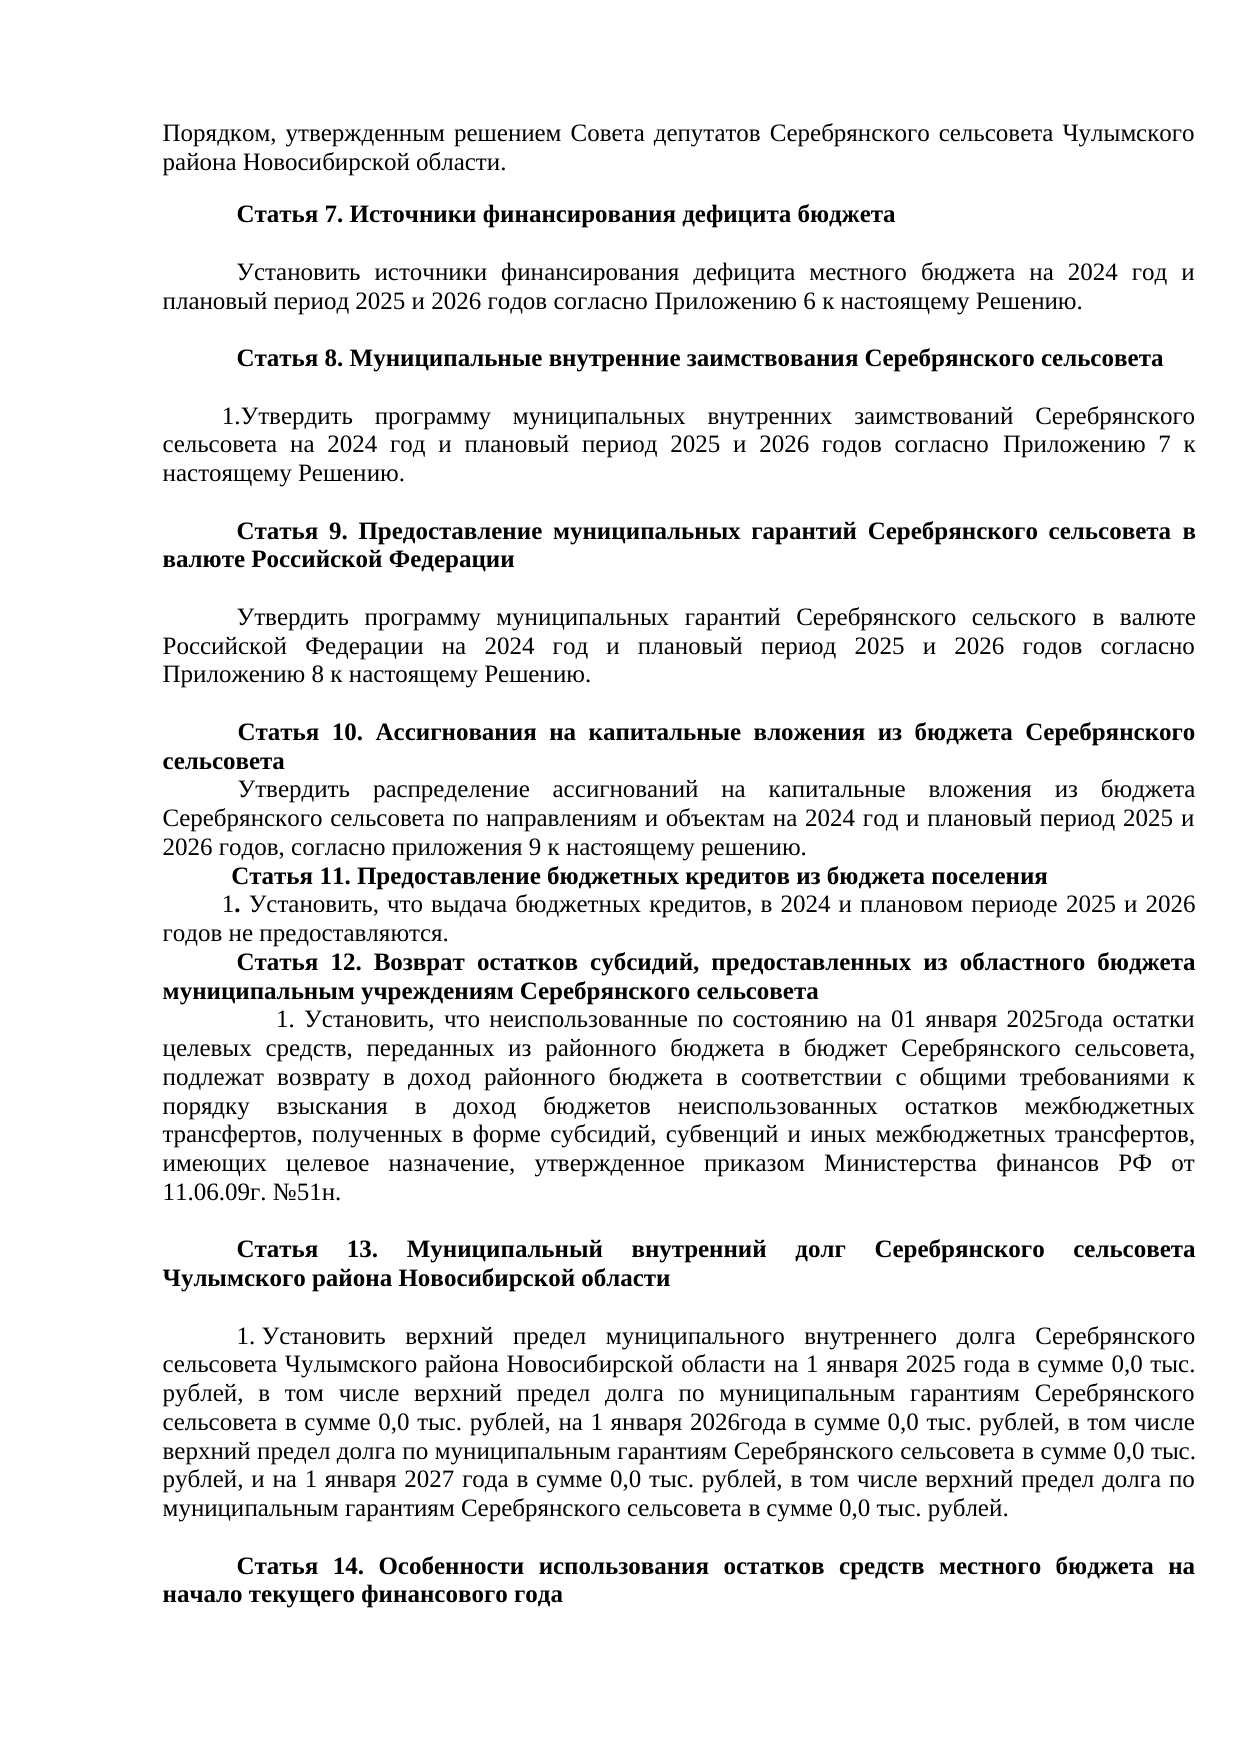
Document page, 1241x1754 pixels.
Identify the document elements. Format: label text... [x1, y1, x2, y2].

text Статья 12. Возврат остатков субсидий, предоставленных из областного бюджета муниципальным учреждениям Серебрянского сельсовета [162, 947, 1196, 1004]
text Утвердить программу муниципальных гарантий Серебрянского сельского в валюте Российской Федерации на 2024 год и плановый период 2025 и 2026 годов согласно Приложению 8 к настоящему Решению. [162, 602, 1196, 688]
text 1.Утвердить программу муниципальных внутренних заимствований Серебрянского сельсовета на 2024 год и плановый период 2025 и 2026 годов согласно Приложению 7 к настоящему Решению. [162, 401, 1196, 487]
text 1. Установить, что выдача бюджетных кредитов, в 2024 и плановом периоде 2025 и 2026 годов не предоставляются. [162, 889, 1196, 947]
text Установить источники финансирования дефицита местного бюджета на 2024 год и плановый период 2025 и 2026 годов согласно Приложению 6 к настоящему Решению. [162, 257, 1196, 314]
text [162, 118, 1196, 176]
text Статья 11. Предоставление бюджетных кредитов из бюджета поселения [162, 861, 1196, 889]
text Статья 13. Муниципальный внутренний долг Серебрянского сельсовета Чулымского района Новосибирской области [162, 1234, 1196, 1292]
text 1. Установить верхний предел муниципального внутреннего долга Серебрянского сельсовета Чулымского района Новосибирской области на 1 января 2025 года в сумме 0,0 тыс. рублей, в том числе верхний предел долга по муниципальным гарантиям Серебрянского сельсовета в сумме 0,0 тыс. рублей, на 1 января 2026года в сумме 0,0 тыс. рублей, в том числе верхний предел долга по муниципальным гарантиям Серебрянского сельсовета в сумме 0,0 тыс. рублей, и на 1 января 2027 года в сумме 0,0 тыс. рублей, в том числе верхний предел долга по муниципальным гарантиям Серебрянского сельсовета в сумме 0,0 тыс. рублей. [162, 1321, 1196, 1522]
text Утвердить распределение ассигнований на капитальные вложения из бюджета Серебрянского сельсовета по направлениям и объектам на 2024 год и плановый период 2025 и 2026 годов, согласно приложения 9 к настоящему решению. [162, 774, 1196, 861]
text Статья 7. Источники финансирования дефицита бюджета [162, 199, 1196, 228]
text Статья 9. Предоставление муниципальных гарантий Серебрянского сельсовета в валюте Российской Федерации [162, 516, 1196, 573]
text Статья 10. Ассигнования на капитальные вложения из бюджета Серебрянского сельсовета [162, 717, 1196, 774]
text Статья 14. Особенности использования остатков средств местного бюджета на начало текущего финансового года [162, 1551, 1196, 1608]
text 1. Установить, что неиспользованные по состоянию на 01 января 2025года остатки целевых средств, переданных из районного бюджета в бюджет Серебрянского сельсовета, подлежат возврату в доход районного бюджета в соответствии с общими требованиями к порядку взыскания в доход бюджетов неиспользованных остатков межбюджетных трансфертов, полученных в форме субсидий, субвенций и иных межбюджетных трансфертов, имеющих целевое назначение, утвержденное приказом Министерства финансов РФ от 11.06.09г. №51н. [162, 1004, 1196, 1206]
text Статья 8. Муниципальные внутренние заимствования Серебрянского сельсовета [162, 343, 1196, 372]
